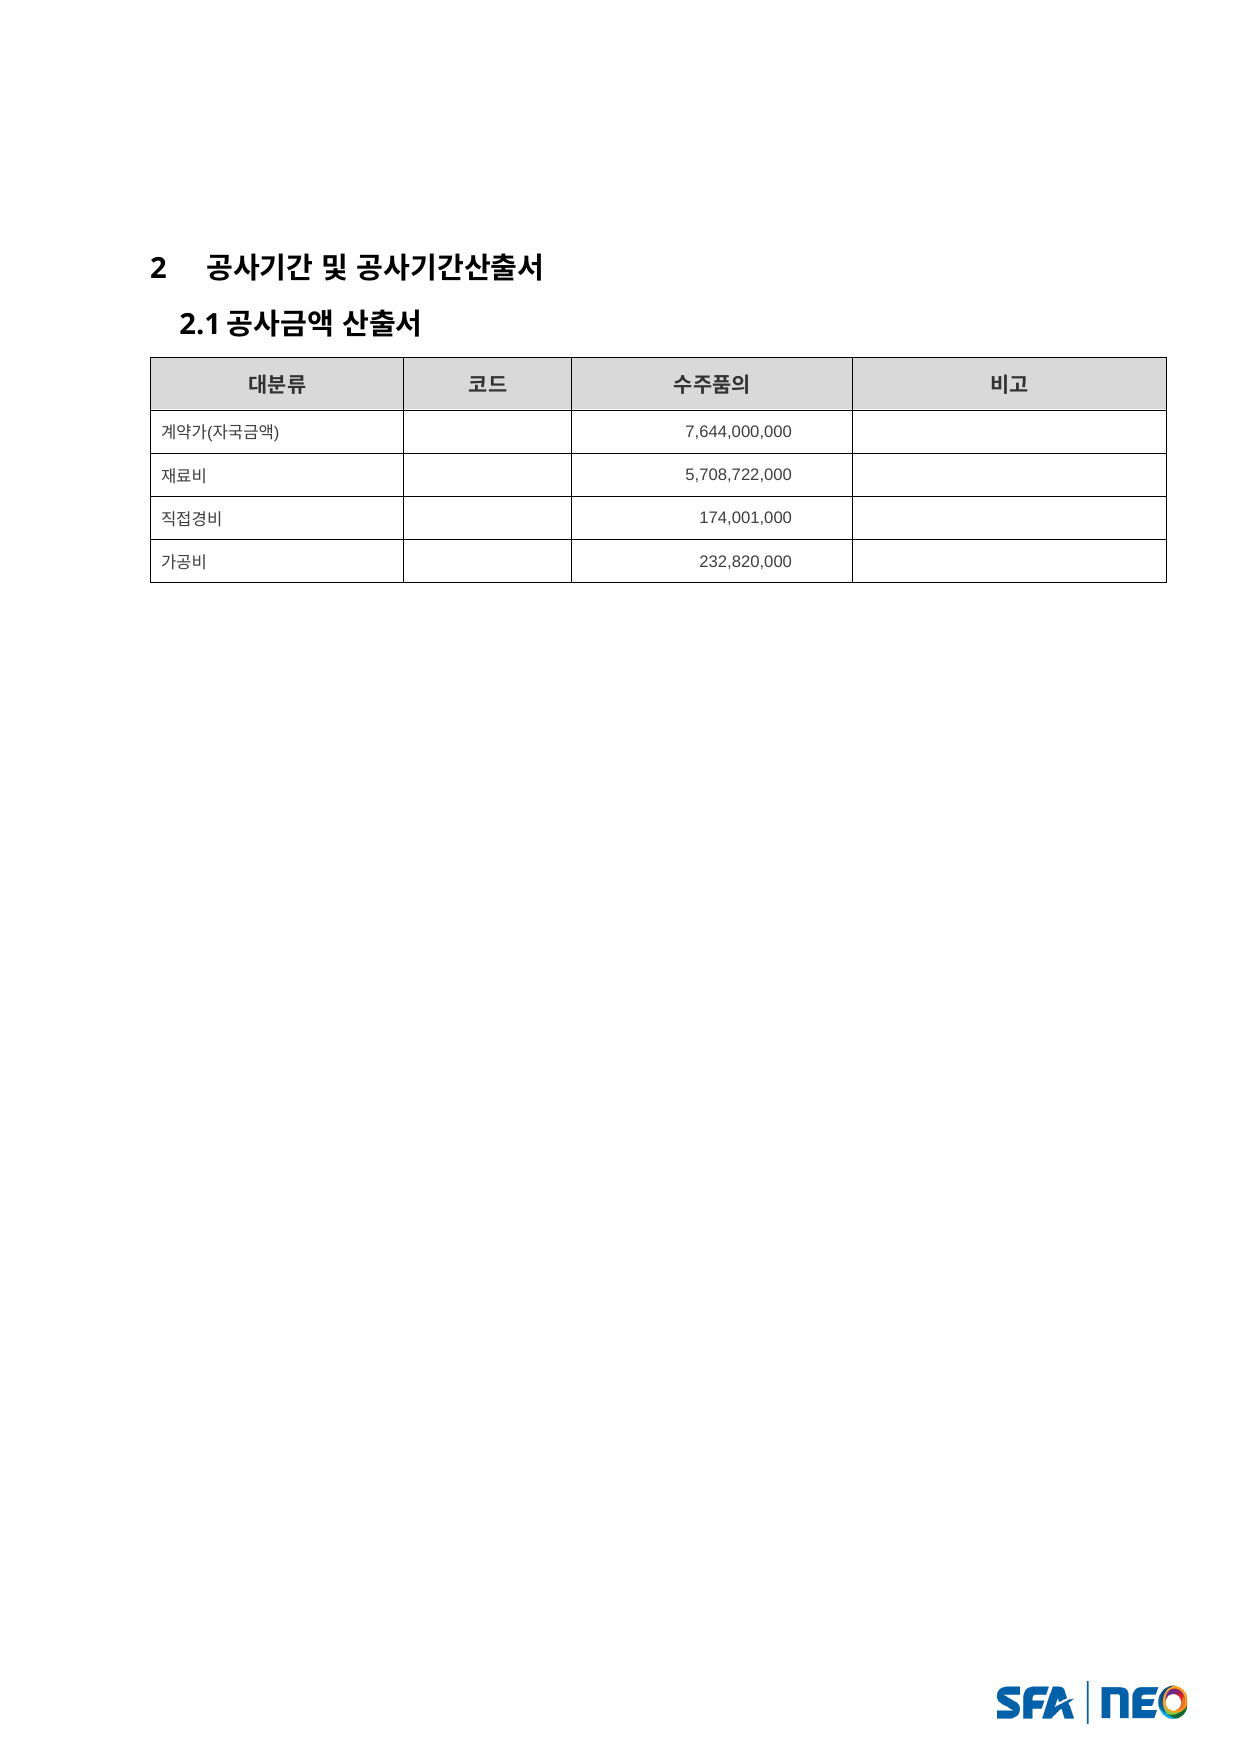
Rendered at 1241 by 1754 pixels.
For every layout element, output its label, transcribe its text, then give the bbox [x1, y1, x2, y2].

table_cell [404, 411, 571, 453]
list 공사기간 및 공사기간산출서 [150, 245, 1090, 287]
table_cell 5,708,722,000 [572, 454, 852, 496]
table_header 코드 [404, 358, 571, 409]
table_cell 직접경비 [151, 497, 403, 539]
table_cell [853, 497, 1166, 539]
table_cell [404, 497, 571, 539]
table_cell 232,820,000 [572, 540, 852, 582]
table_header 대분류 [151, 358, 403, 409]
table_cell [853, 454, 1166, 496]
table_cell 가공비 [151, 540, 403, 582]
table_cell [404, 540, 571, 582]
table_cell [853, 540, 1166, 582]
table_cell 174,001,000 [572, 497, 852, 539]
table_cell 재료비 [151, 454, 403, 496]
table_cell [853, 411, 1166, 453]
table_cell 7,644,000,000 [572, 411, 852, 453]
picture [996, 1681, 1188, 1724]
table_cell [404, 454, 571, 496]
table_header 비고 [853, 358, 1166, 409]
text 2.1공사금액 산출서 [150, 301, 1090, 343]
table_cell 계약가(자국금액) [151, 411, 403, 453]
table_header 수주품의 [572, 358, 852, 409]
